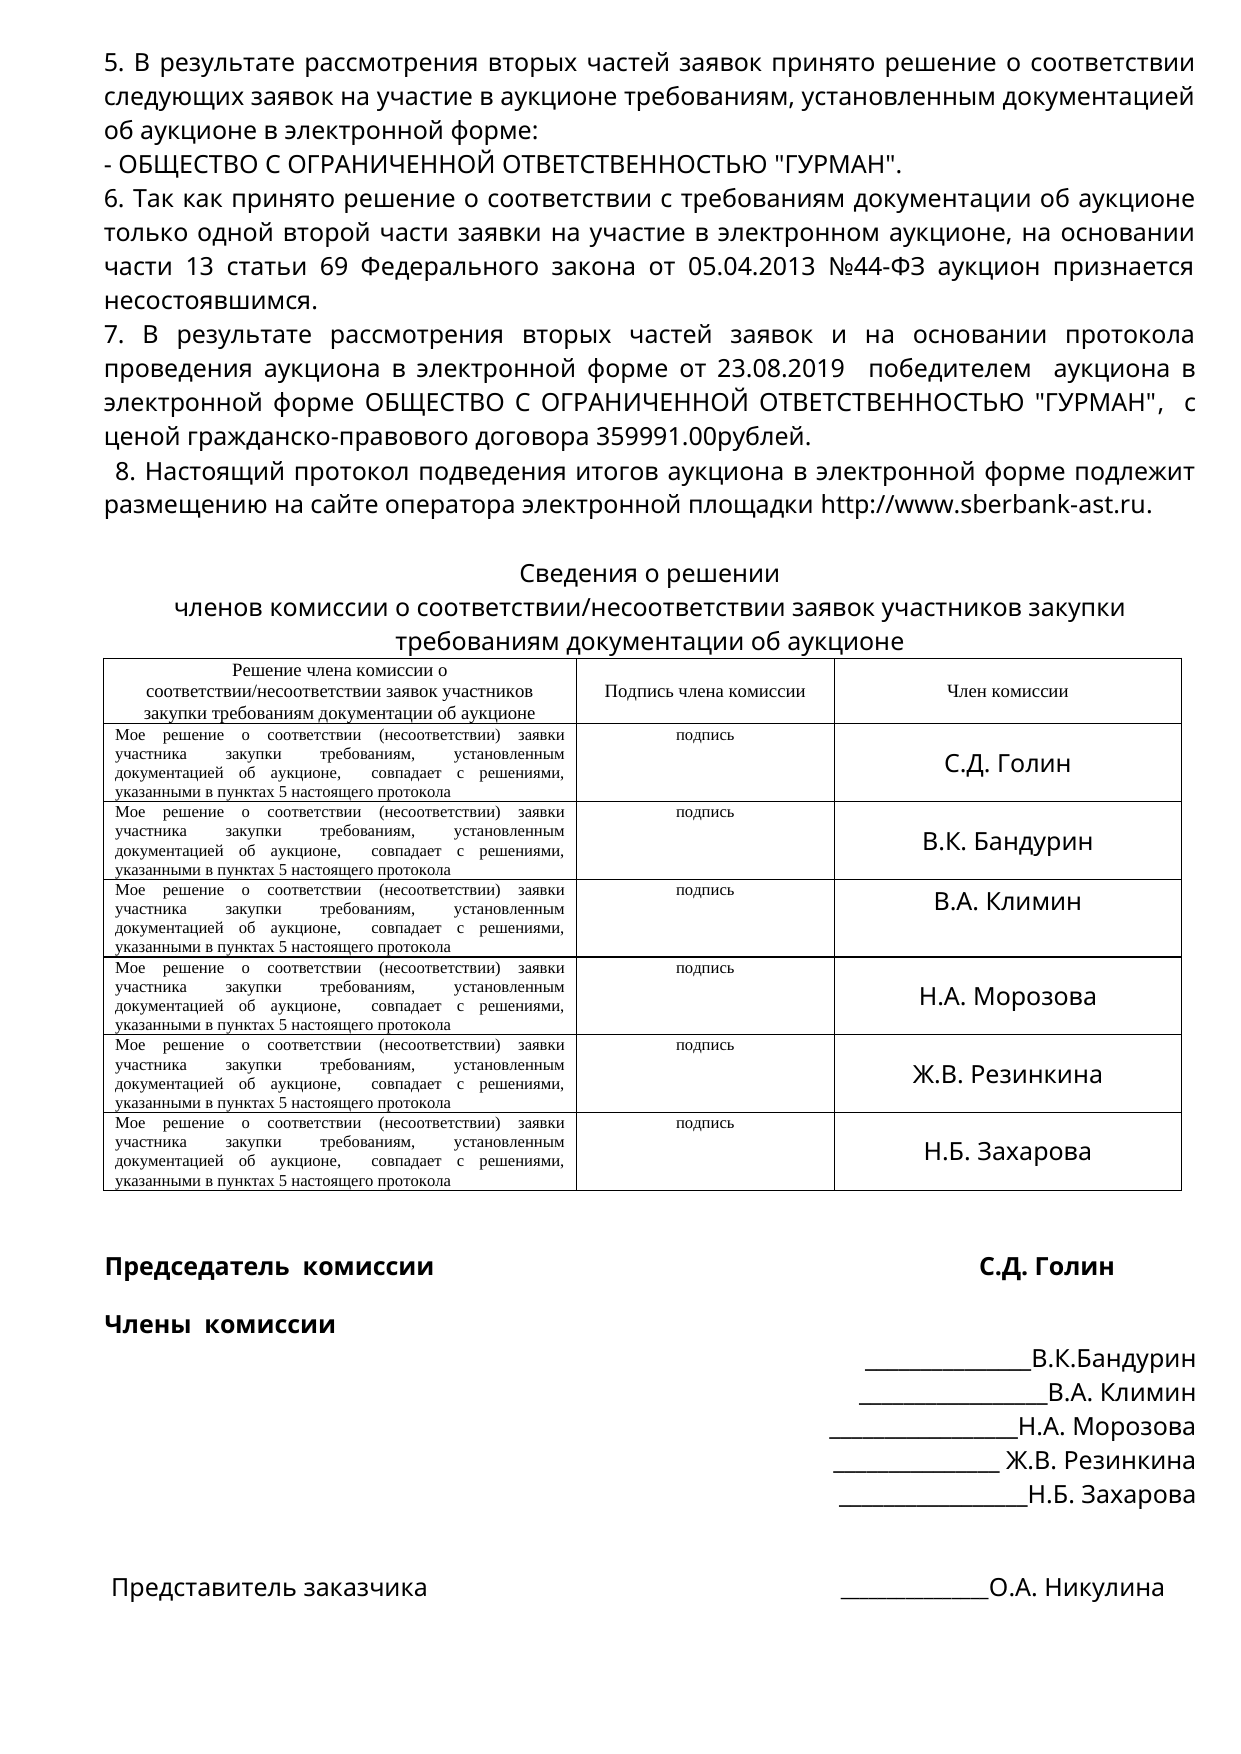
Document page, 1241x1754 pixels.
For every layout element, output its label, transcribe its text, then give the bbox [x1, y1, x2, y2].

table_cell подпись [577, 1035, 834, 1112]
text 8. Настоящий протокол подведения итогов аукциона в электронной форме подлежит размещению на сайте оператора электронной площадки http://www.sberbank-ast.ru. [89, 453, 1196, 521]
text Председатель комиссии С.Д. Голин [59, 1249, 1196, 1283]
table_cell Мое решение о соответствии (несоответствии) заявки участника закупки требованиям, установленным документацией об аукционе, совпадает с решениями, указанными в пунктах 5 настоящего протокола [104, 880, 576, 956]
text Представитель заказчика ________________О.А. Никулина [59, 1569, 1196, 1603]
table_cell Мое решение о соответствии (несоответствии) заявки участника закупки требованиям, установленным документацией об аукционе, совпадает с решениями, указанными в пунктах 5 настоящего протокола [104, 958, 576, 1034]
text - ОБЩЕСТВО С ОГРАНИЧЕННОЙ ОТВЕТСТВЕННОСТЬЮ "ГУРМАН". [103, 147, 1196, 181]
table_cell Мое решение о соответствии (несоответствии) заявки участника закупки требованиям, установленным документацией об аукционе, совпадает с решениями, указанными в пунктах 5 настоящего протокола [104, 724, 576, 801]
table_cell С.Д. Голин [835, 724, 1181, 801]
table_header Подпись члена комиссии [577, 659, 834, 723]
table_cell Н.Б. Захарова [835, 1113, 1181, 1189]
table_header Решение члена комиссии о соответствии/несоответствии заявок участников закупки требованиям документации об аукционе [104, 659, 576, 723]
text 7. В результате рассмотрения вторых частей заявок и на основании протокола проведения аукциона в электронной форме от 23.08.2019 победителем аукциона в электронной форме ОБЩЕСТВО С ОГРАНИЧЕННОЙ ОТВЕТСТВЕННОСТЬЮ "ГУРМАН", с ценой гражданско-правового договора 359991.00рублей. [103, 317, 1196, 453]
table_cell Мое решение о соответствии (несоответствии) заявки участника закупки требованиям, установленным документацией об аукционе, совпадает с решениями, указанными в пунктах 5 настоящего протокола [104, 1113, 576, 1189]
table_cell подпись [577, 1113, 834, 1189]
table_header Член комиссии [835, 659, 1181, 723]
table_cell В.А. Климин [835, 880, 1181, 956]
table_cell подпись [577, 724, 834, 801]
text Сведения о решении [103, 555, 1196, 589]
text _________________В.А. Климин [59, 1375, 1196, 1409]
table_cell подпись [577, 802, 834, 879]
table_cell Ж.В. Резинкина [835, 1035, 1181, 1112]
table_cell Мое решение о соответствии (несоответствии) заявки участника закупки требованиям, установленным документацией об аукционе, совпадает с решениями, указанными в пунктах 5 настоящего протокола [104, 1035, 576, 1112]
text Члены комиссии [59, 1307, 1196, 1341]
text 5. В результате рассмотрения вторых частей заявок принято решение о соответствии следующих заявок на участие в аукционе требованиям, установленным документацией об аукционе в электронной форме: [103, 44, 1196, 147]
text _______________В.К.Бандурин [59, 1341, 1196, 1375]
table_cell Мое решение о соответствии (несоответствии) заявки участника закупки требованиям, установленным документацией об аукционе, совпадает с решениями, указанными в пунктах 5 настоящего протокола [104, 802, 576, 879]
text _________________Н.А. Морозова [59, 1409, 1196, 1443]
text членов комиссии о соответствии/несоответствии заявок участников закупки требованиям документации об аукционе [103, 589, 1196, 657]
text _______________ Ж.В. Резинкина [59, 1443, 1196, 1477]
text _________________Н.Б. Захарова [59, 1477, 1196, 1511]
table_cell подпись [577, 880, 834, 956]
table_cell В.К. Бандурин [835, 802, 1181, 879]
table_cell Н.А. Морозова [835, 958, 1181, 1034]
text 6. Так как принято решение о соответствии с требованиям документации об аукционе только одной второй части заявки на участие в электронном аукционе, на основании части 13 статьи 69 Федерального закона от 05.04.2013 №44-ФЗ аукцион признается несостоявшимся. [103, 181, 1196, 317]
table_cell подпись [577, 958, 834, 1034]
